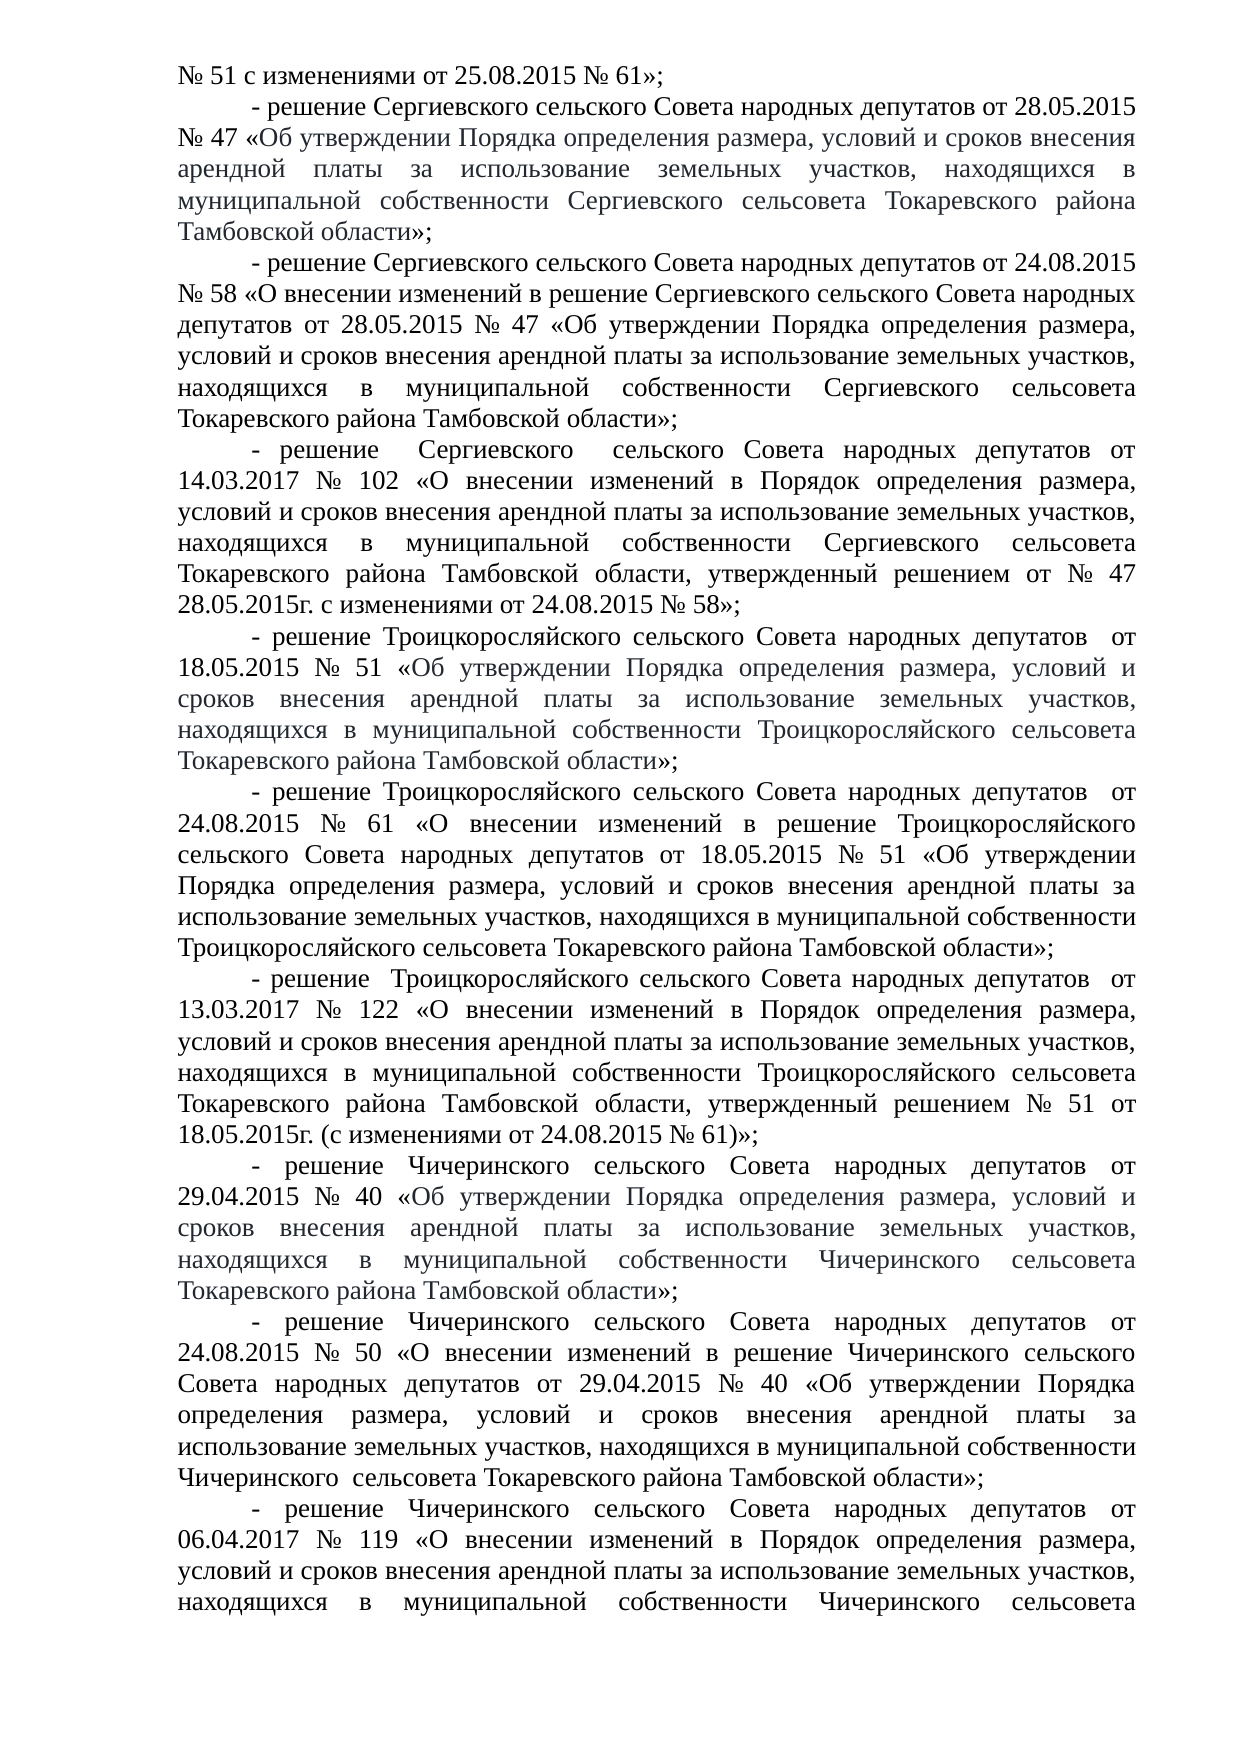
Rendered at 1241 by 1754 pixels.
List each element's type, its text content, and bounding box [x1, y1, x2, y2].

text - решение Чичеринского сельского Совета народных депутатов от 24.08.2015 № 50 «О внесении изменений в решение Чичеринского сельского Совета народных депутатов от 29.04.2015 № 40 «Об утверждении Порядка определения размера, условий и сроков внесения арендной платы за использование земельных участков, находящихся в муниципальной собственности Чичеринского сельсовета Токаревского района Тамбовской области»; [177, 1305, 1137, 1492]
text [177, 59, 1137, 90]
text - решение Сергиевского сельского Совета народных депутатов от 14.03.2017 № 102 «О внесении изменений в Порядок определения размера, условий и сроков внесения арендной платы за использование земельных участков, находящихся в муниципальной собственности Сергиевского сельсовета Токаревского района Тамбовской области, утвержденный решением от № 47 28.05.2015г. с изменениями от 24.08.2015 № 58»; [177, 433, 1137, 620]
text - решение Троицкоросляйского сельского Совета народных депутатов от 18.05.2015 № 51 «Об утверждении Порядка определения размера, условий и сроков внесения арендной платы за использование земельных участков, находящихся в муниципальной собственности Троицкоросляйского сельсовета Токаревского района Тамбовской области»; [177, 620, 1137, 776]
text - решение Троицкоросляйского сельского Совета народных депутатов от 13.03.2017 № 122 «О внесении изменений в Порядок определения размера, условий и сроков внесения арендной платы за использование земельных участков, находящихся в муниципальной собственности Троицкоросляйского сельсовета Токаревского района Тамбовской области, утвержденный решением № 51 от 18.05.2015г. (с изменениями от 24.08.2015 № 61)»; [177, 962, 1137, 1149]
text - решение Троицкоросляйского сельского Совета народных депутатов от 24.08.2015 № 61 «О внесении изменений в решение Троицкоросляйского сельского Совета народных депутатов от 18.05.2015 № 51 «Об утверждении Порядка определения размера, условий и сроков внесения арендной платы за использование земельных участков, находящихся в муниципальной собственности Троицкоросляйского сельсовета Токаревского района Тамбовской области»; [177, 776, 1137, 962]
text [177, 1492, 1137, 1616]
text - решение Сергиевского сельского Совета народных депутатов от 28.05.2015 № 47 «Об утверждении Порядка определения размера, условий и сроков внесения арендной платы за использование земельных участков, находящихся в муниципальной собственности Сергиевского сельсовета Токаревского района Тамбовской области»; [177, 90, 1137, 246]
text - решение Чичеринского сельского Совета народных депутатов от 29.04.2015 № 40 «Об утверждении Порядка определения размера, условий и сроков внесения арендной платы за использование земельных участков, находящихся в муниципальной собственности Чичеринского сельсовета Токаревского района Тамбовской области»; [177, 1149, 1137, 1305]
text - решение Сергиевского сельского Совета народных депутатов от 24.08.2015 № 58 «О внесении изменений в решение Сергиевского сельского Совета народных депутатов от 28.05.2015 № 47 «Об утверждении Порядка определения размера, условий и сроков внесения арендной платы за использование земельных участков, находящихся в муниципальной собственности Сергиевского сельсовета Токаревского района Тамбовской области»; [177, 246, 1137, 433]
